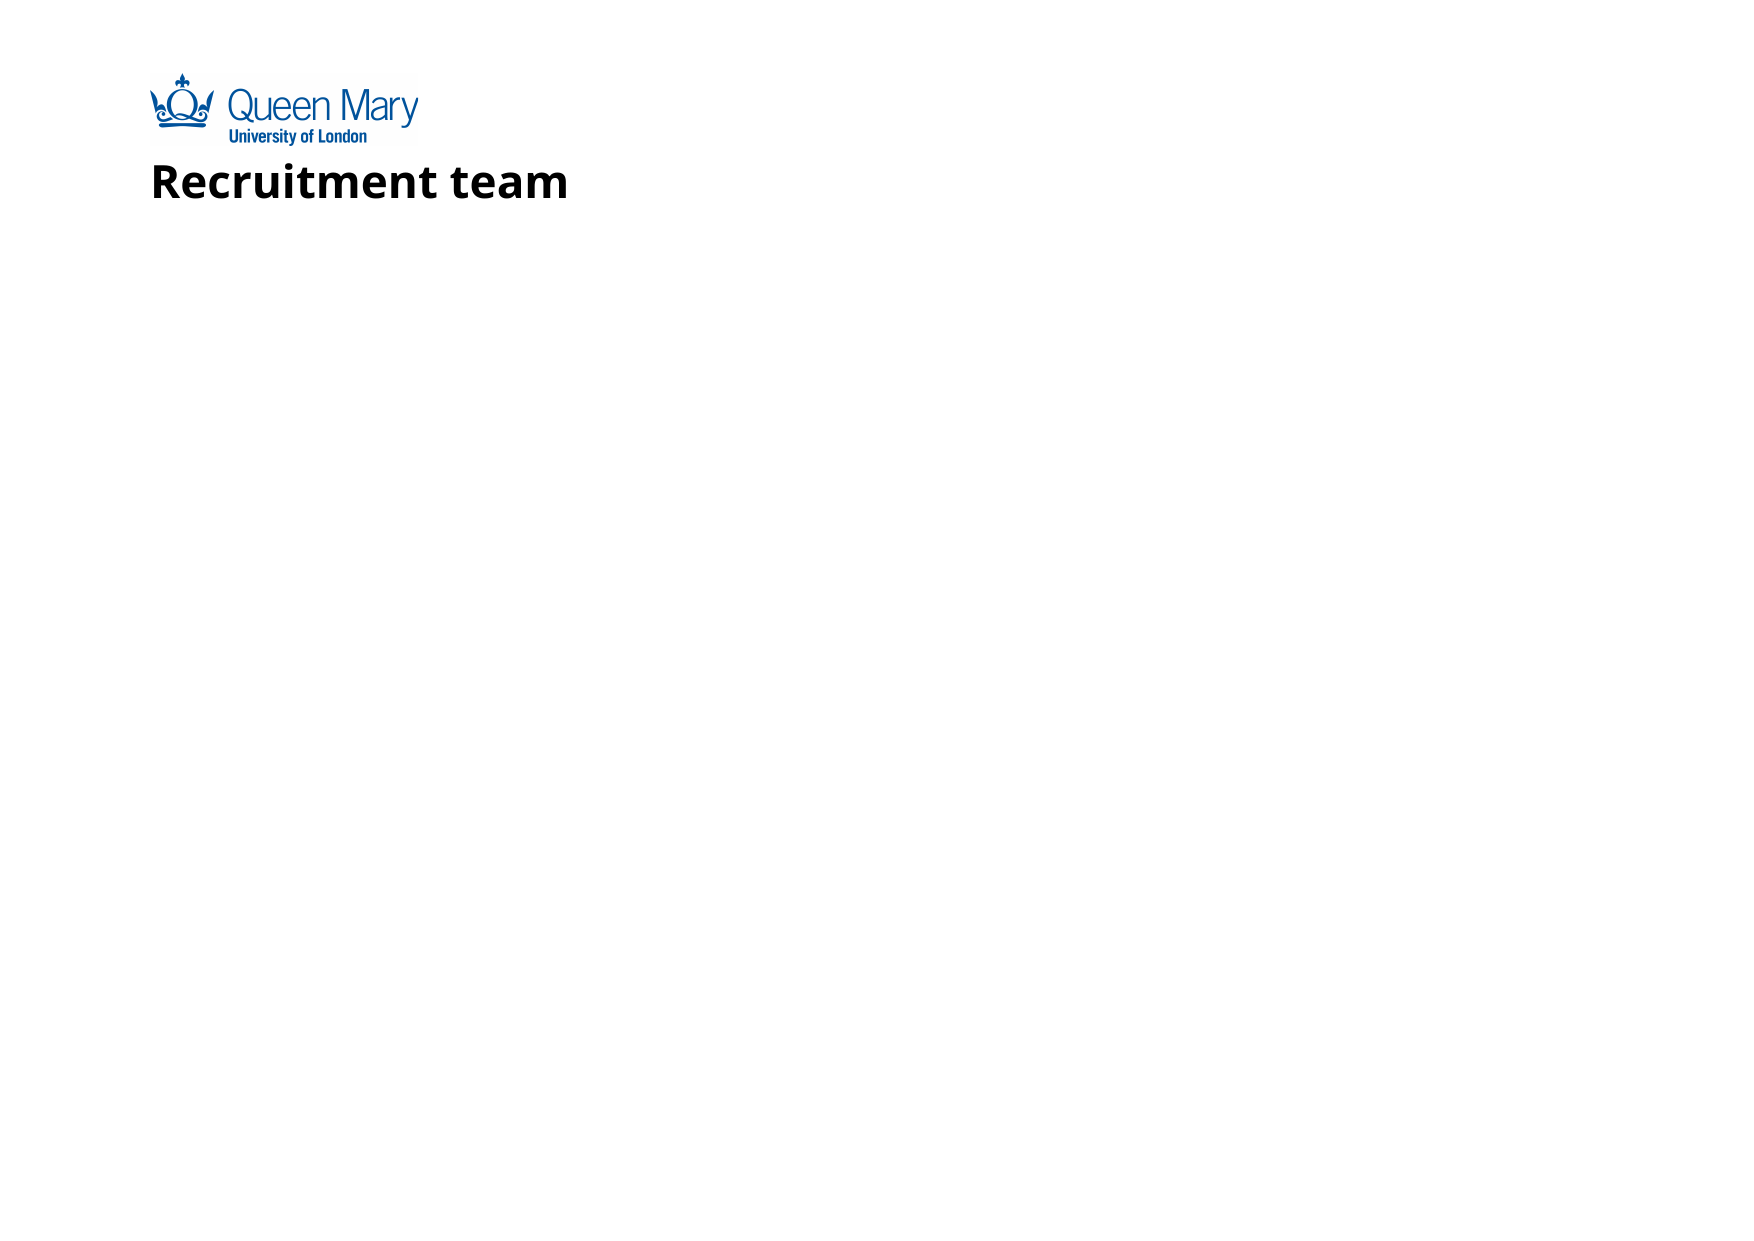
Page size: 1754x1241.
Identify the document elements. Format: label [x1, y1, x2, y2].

picture [150, 73, 419, 146]
